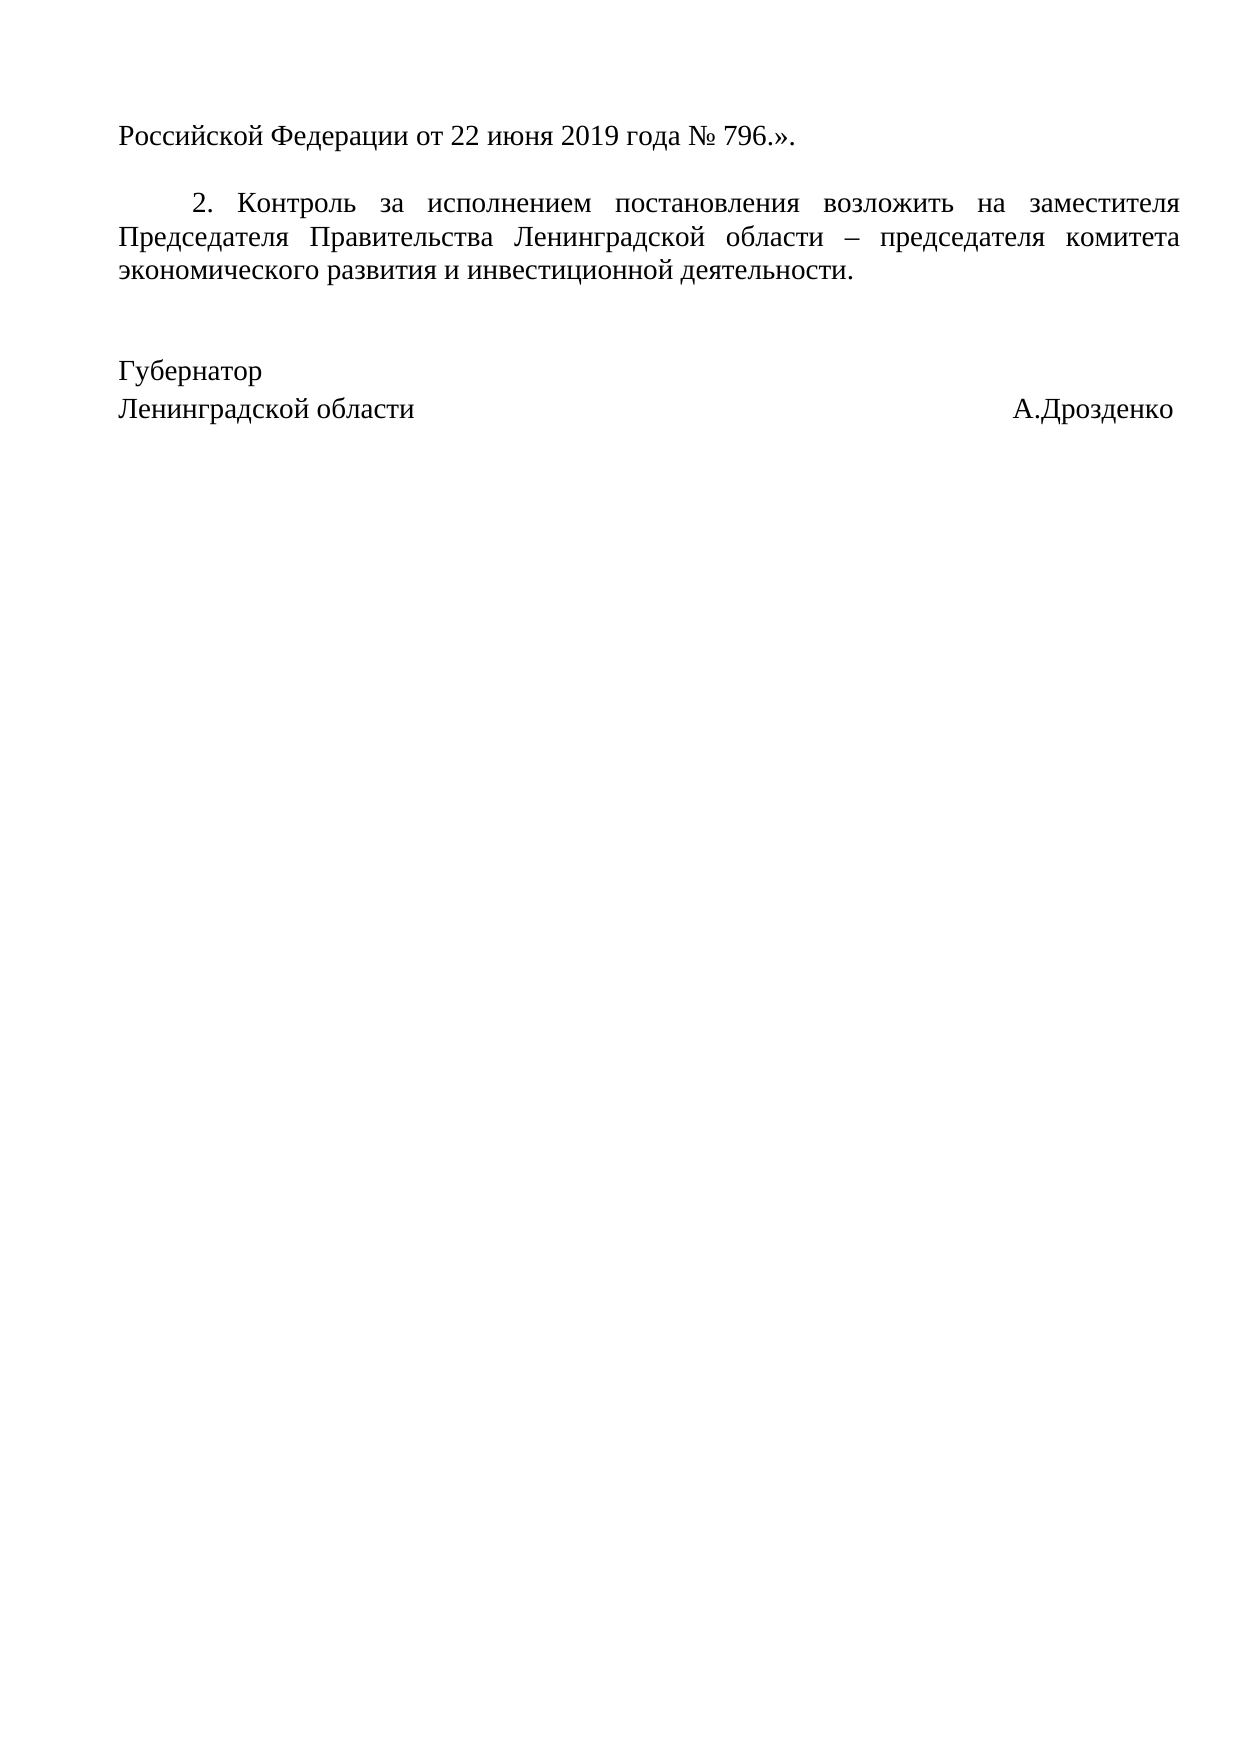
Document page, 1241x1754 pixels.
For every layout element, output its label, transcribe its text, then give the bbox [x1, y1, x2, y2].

subtitle Ленинградской области А.Дрозденко [118, 392, 1181, 425]
text 2. Контроль за исполнением постановления возложить на заместителя Председателя Правительства Ленинградской области – председателя комитета экономического развития и инвестиционной деятельности. [118, 185, 1181, 286]
subtitle Губернатор [118, 353, 1181, 387]
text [118, 118, 1181, 152]
